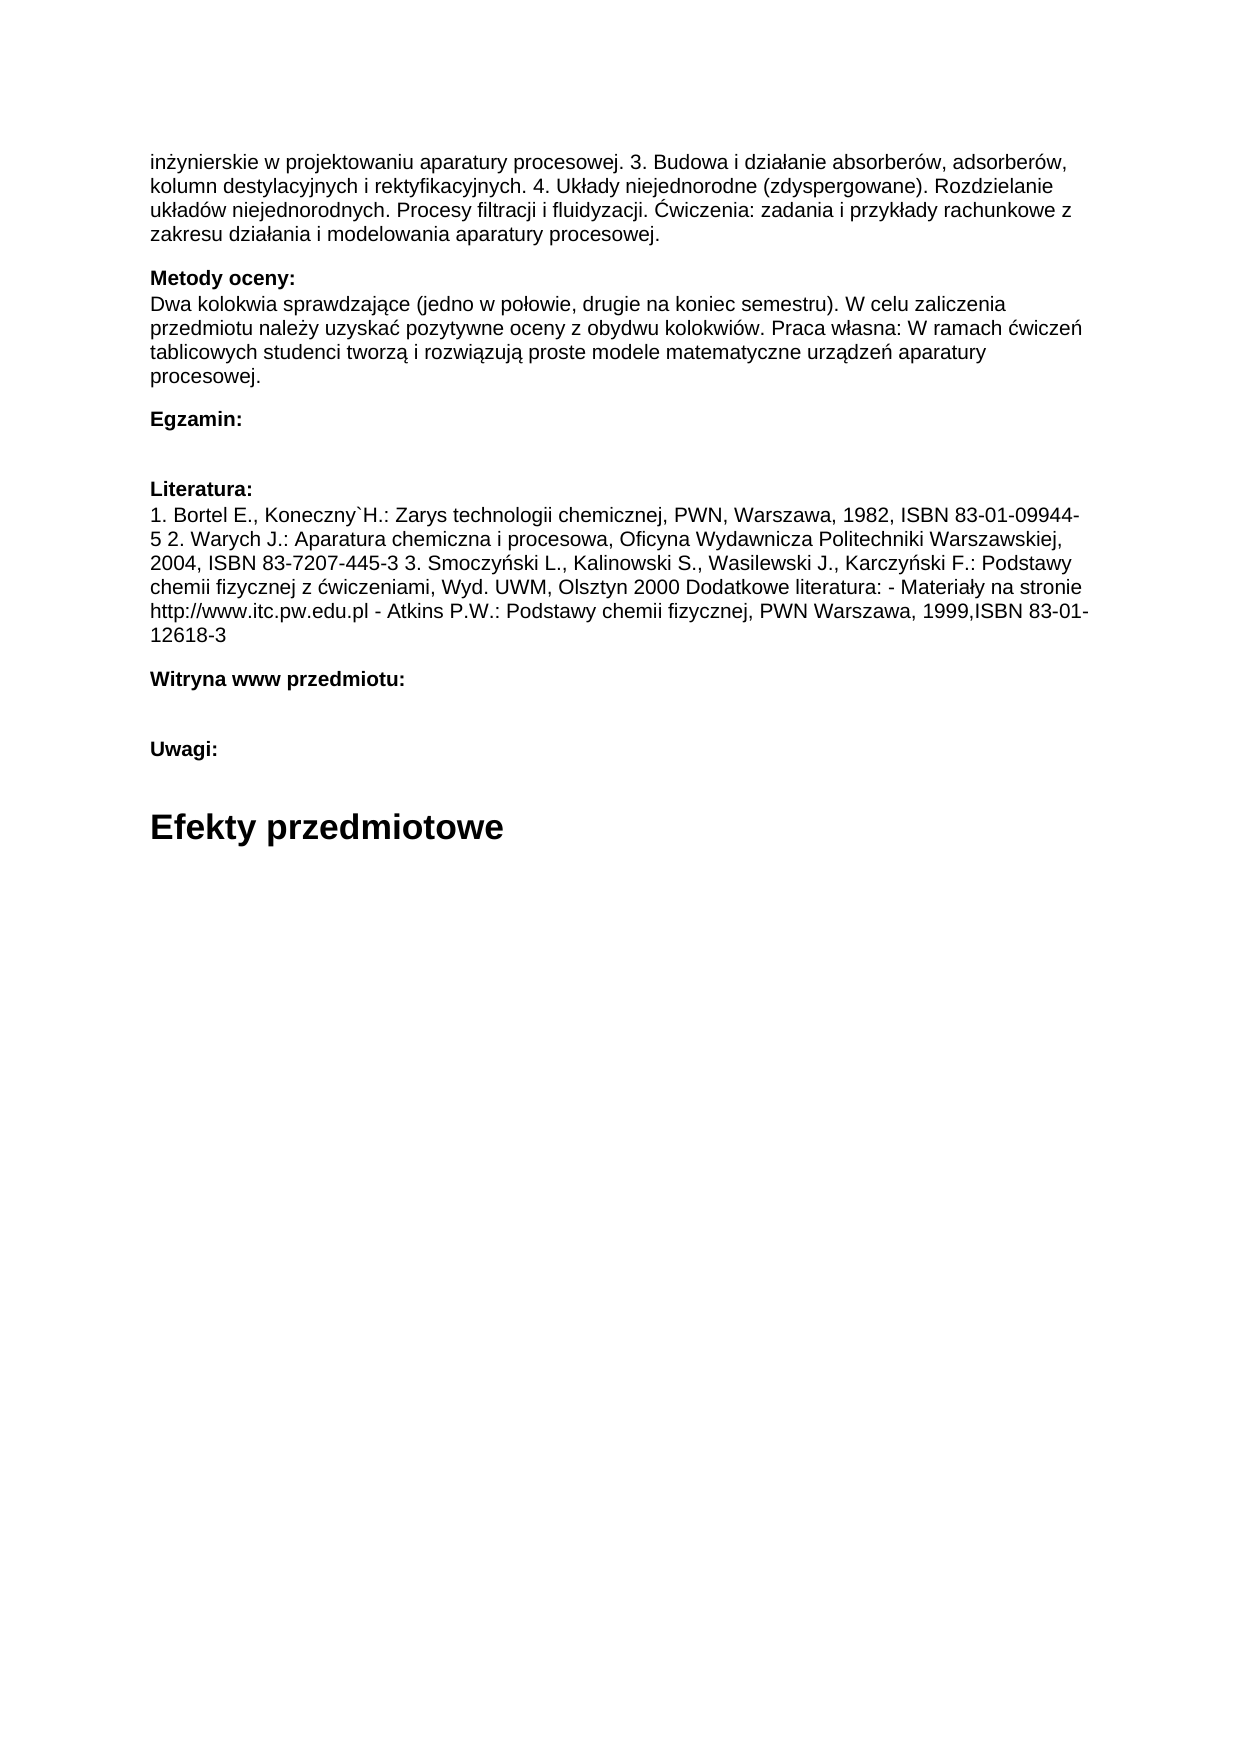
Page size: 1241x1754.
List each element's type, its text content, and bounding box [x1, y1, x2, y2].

text Literatura: [150, 477, 1090, 501]
text Witryna www przedmiotu: [150, 667, 1090, 691]
text Dwa kolokwia sprawdzające (jedno w połowie, drugie na koniec semestru). W celu zaliczenia przedmiotu należy uzyskać pozytywne oceny z obydwu kolokwiów. Praca własna: W ramach ćwiczeń tablicowych studenci tworzą i rozwiązują proste modele matematyczne urządzeń aparatury procesowej. [150, 292, 1090, 387]
text 1. Bortel E., Koneczny`H.: Zarys technologii chemicznej, PWN, Warszawa, 1982, ISBN 83-01-09944-5 2. Warych J.: Aparatura chemiczna i procesowa, Oficyna Wydawnicza Politechniki Warszawskiej, 2004, ISBN 83-7207-445-3 3. Smoczyński L., Kalinowski S., Wasilewski J., Karczyński F.: Podstawy chemii fizycznej z ćwiczeniami, Wyd. UWM, Olsztyn 2000 Dodatkowe literatura: - Materiały na stronie http://www.itc.pw.edu.pl - Atkins P.W.: Podstawy chemii fizycznej, PWN Warszawa, 1999,ISBN 83-01-12618-3 [150, 503, 1090, 647]
text Uwagi: [150, 736, 1090, 760]
subtitle Efekty przedmiotowe [150, 806, 1090, 847]
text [150, 150, 1090, 246]
text Egzamin: [150, 407, 1090, 431]
text Metody oceny: [150, 266, 1090, 289]
